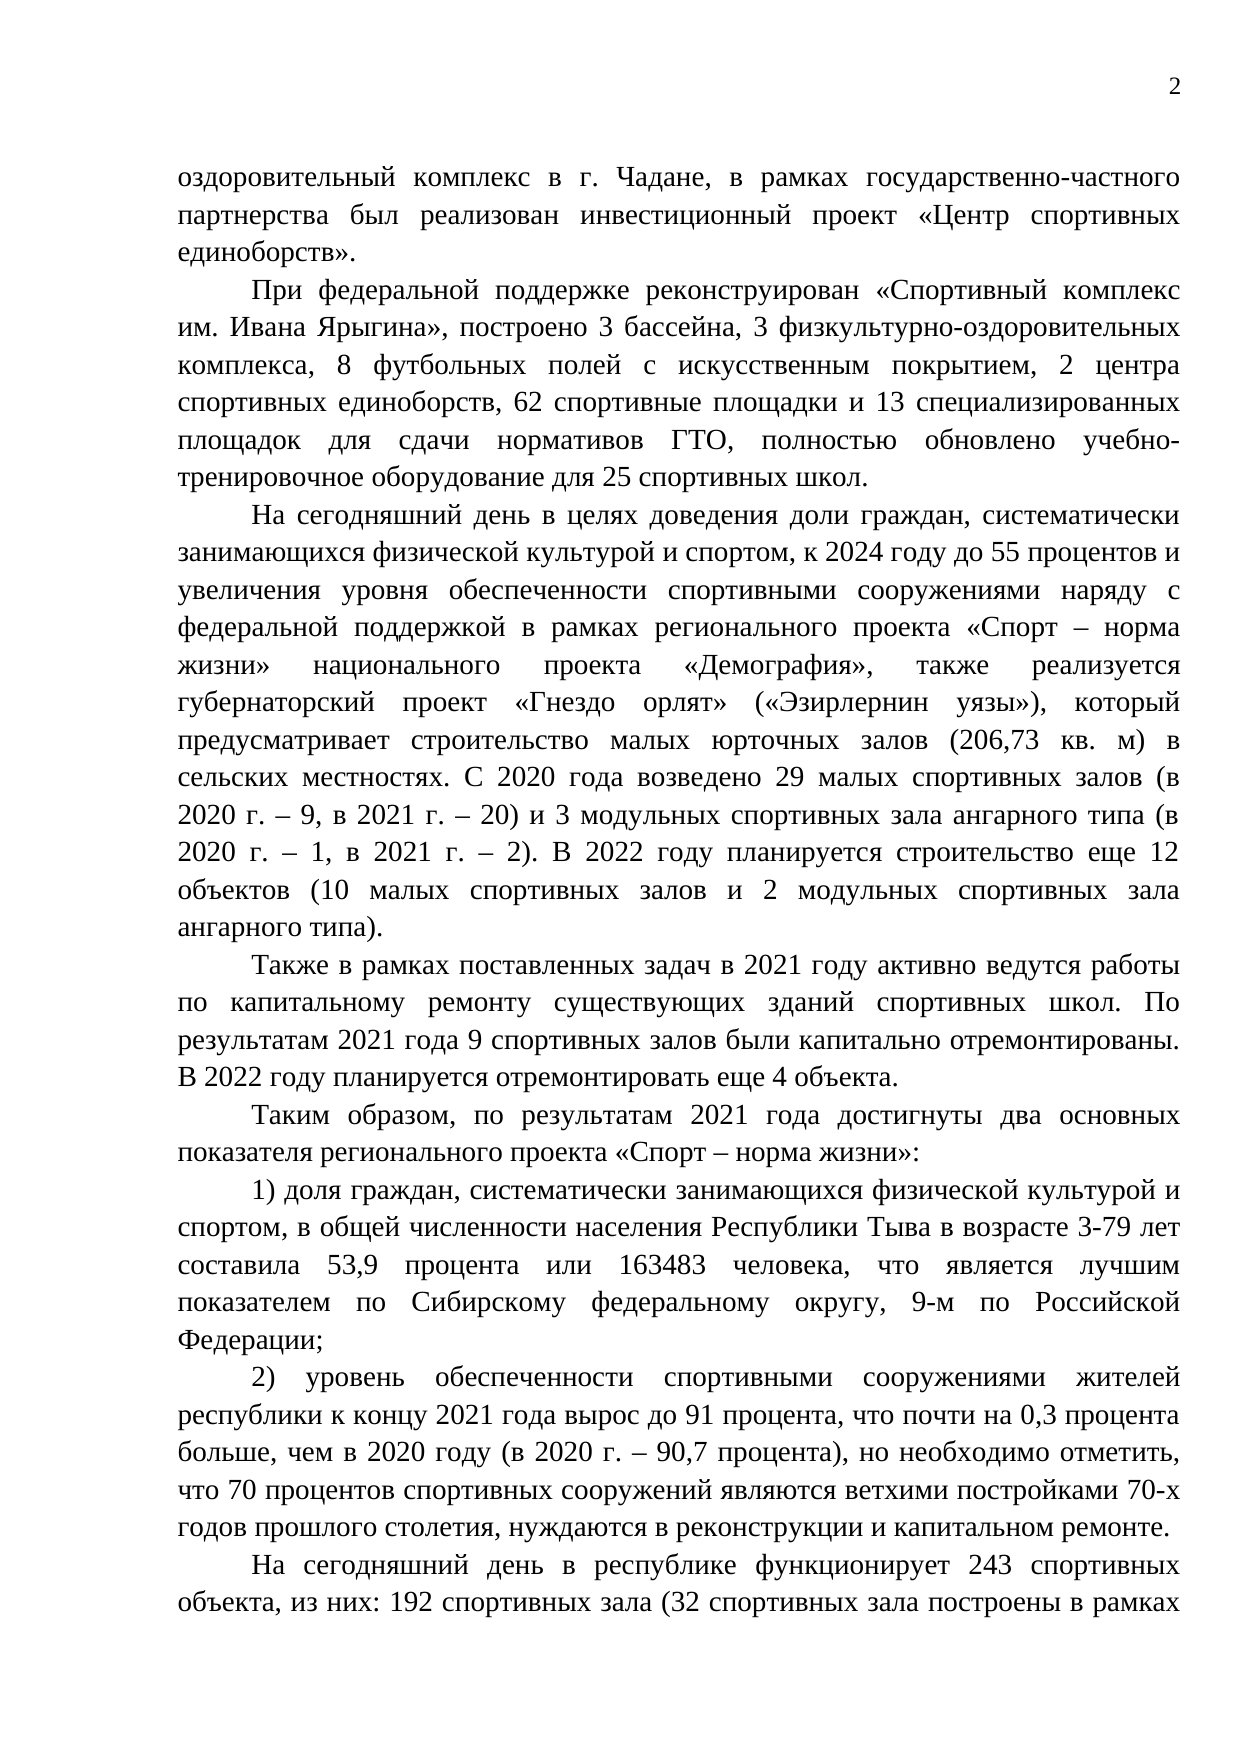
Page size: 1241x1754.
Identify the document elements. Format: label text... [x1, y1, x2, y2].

text 1) доля граждан, систематически занимающихся физической культурой и спортом, в общей численности населения Республики Тыва в возрасте 3-79 лет составила 53,9 процента или 163483 человека, что является лучшим показателем по Сибирскому федеральному округу, 9-м по Российской Федерации; [177, 1168, 1181, 1356]
text Также в рамках поставленных задач в 2021 году активно ведутся работы по капитальному ремонту существующих зданий спортивных школ. По результатам 2021 года 9 спортивных залов были капитально отремонтированы. В 2022 году планируется отремонтировать еще 4 объекта. [177, 943, 1181, 1093]
text 2) уровень обеспеченности спортивными сооружениями жителей республики к концу 2021 года вырос до 91 процента, что почти на 0,3 процента больше, чем в 2020 году (в 2020 г. – 90,7 процента), но необходимо отметить, что 70 процентов спортивных сооружений являются ветхими постройками 70-х годов прошлого столетия, нуждаются в реконструкции и капитальном ремонте. [177, 1356, 1181, 1543]
text При федеральной поддержке реконструирован «Спортивный комплекс им. Ивана Ярыгина», построено 3 бассейна, 3 физкультурно-оздоровительных комплекса, 8 футбольных полей с искусственным покрытием, 2 центра спортивных единоборств, 62 спортивные площадки и 13 специализированных площадок для сдачи нормативов ГТО, полностью обновлено учебно-тренировочное оборудование для 25 спортивных школ. [177, 268, 1181, 493]
text На сегодняшний день в целях доведения доли граждан, систематически занимающихся физической культурой и спортом, к 2024 году до 55 процентов и увеличения уровня обеспеченности спортивными сооружениями наряду с федеральной поддержкой в рамках регионального проекта «Спорт – норма жизни» национального проекта «Демография», также реализуется губернаторский проект «Гнездо орлят» («Эзирлернин уязы»), который предусматривает строительство малых юрточных залов (206,73 кв. м) в сельских местностях. С 2020 года возведено 29 малых спортивных залов (в 2020 г. – 9, в 2021 г. – 20) и 3 модульных спортивных зала ангарного типа (в 2020 г. – 1, в 2021 г. – 2). В 2022 году планируется строительство еще 12 объектов (10 малых спортивных залов и 2 модульных спортивных зала ангарного типа). [177, 493, 1181, 943]
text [177, 1543, 1181, 1618]
text оздоровительный комплекс в г. Чадане, в рамках государственно-частного партнерства был реализован инвестиционный проект «Центр спортивных единоборств». [177, 156, 1181, 268]
text Таким образом, по результатам 2021 года достигнуты два основных показателя регионального проекта «Спорт – норма жизни»: [177, 1093, 1181, 1168]
